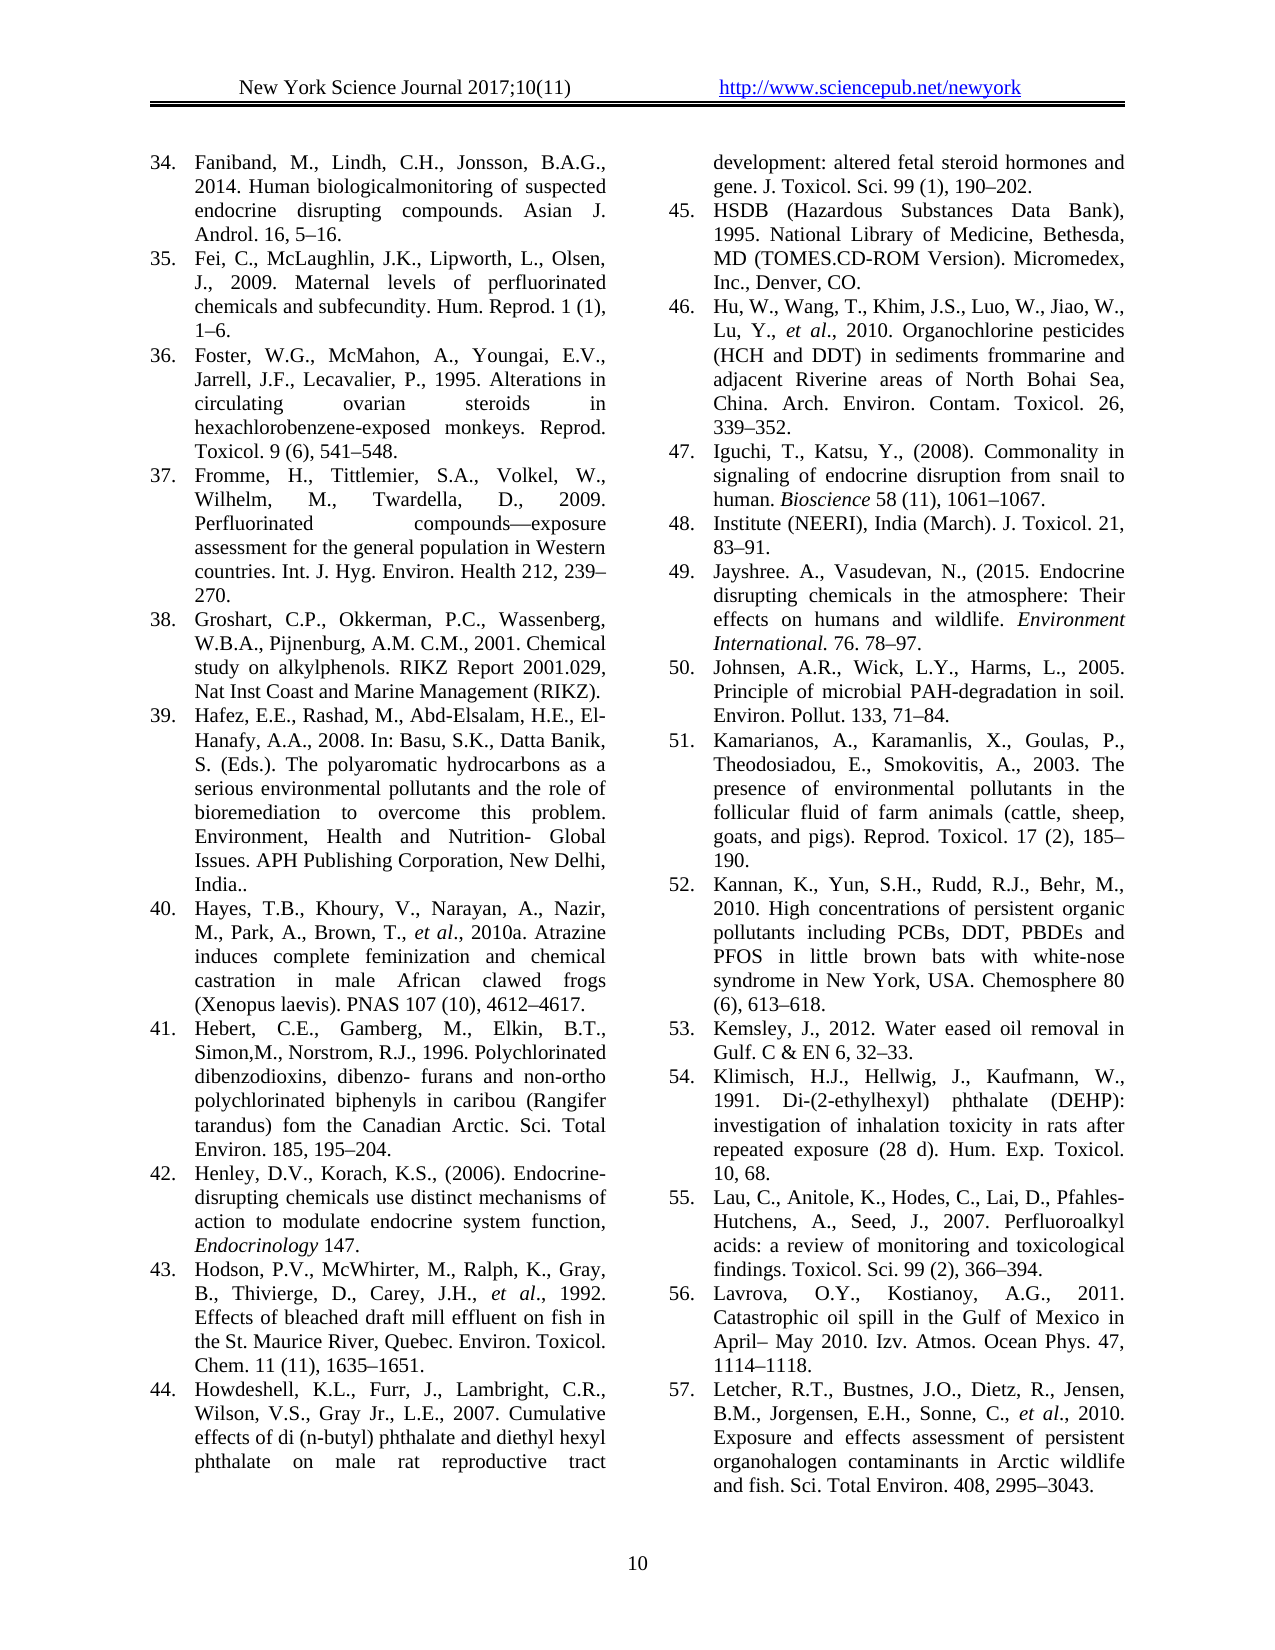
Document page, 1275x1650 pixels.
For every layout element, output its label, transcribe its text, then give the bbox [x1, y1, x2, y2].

list Kannan, K., Yun, S.H., Rudd, R.J., Behr, M., 2010. High concentrations of persistent organic pollutants including PCBs, DDT, PBDEs and PFOS in little brown bats with white-nose syndrome in New York, USA. Chemosphere 80 (6), 613–618. [669, 872, 1125, 1016]
list Institute (NEERI), India (March). J. Toxicol. 21, 83–91. [669, 511, 1125, 559]
list Foster, W.G., McMahon, A., Youngai, E.V., Jarrell, J.F., Lecavalier, P., 1995. Alterations in circulating ovarian steroids in hexachlorobenzene-exposed monkeys. Reprod. Toxicol. 9 (6), 541–548. [150, 342, 606, 463]
list Johnsen, A.R., Wick, L.Y., Harms, L., 2005. Principle of microbial PAH-degradation in soil. Environ. Pollut. 133, 71–84. [669, 655, 1125, 727]
list Klimisch, H.J., Hellwig, J., Kaufmann, W., 1991. Di-(2-ethylhexyl) phthalate (DEHP): investigation of inhalation toxicity in rats after repeated exposure (28 d). Hum. Exp. Toxicol. 10, 68. [669, 1064, 1125, 1185]
list Henley, D.V., Korach, K.S., (2006). Endocrine-disrupting chemicals use distinct mechanisms of action to modulate endocrine system function, Endocrinology 147. [150, 1161, 606, 1257]
list Jayshree. A., Vasudevan, N., (2015. Endocrine disrupting chemicals in the atmosphere: Their effects on humans and wildlife. Environment International. 76. 78–97. [669, 559, 1125, 655]
list HSDB (Hazardous Substances Data Bank), 1995. National Library of Medicine, Bethesda, MD (TOMES.CD-ROM Version). Micromedex, Inc., Denver, CO. [669, 198, 1125, 294]
list Kemsley, J., 2012. Water eased oil removal in Gulf. C & EN 6, 32–33. [669, 1016, 1125, 1064]
list Kamarianos, A., Karamanlis, X., Goulas, P., Theodosiadou, E., Smokovitis, A., 2003. The presence of environmental pollutants in the follicular fluid of farm animals (cattle, sheep, goats, and pigs). Reprod. Toxicol. 17 (2), 185–190. [669, 727, 1125, 872]
list Hodson, P.V., McWhirter, M., Ralph, K., Gray, B., Thivierge, D., Carey, J.H., et al., 1992. Effects of bleached draft mill effluent on fish in the St. Maurice River, Quebec. Environ. Toxicol. Chem. 11 (11), 1635–1651. [150, 1257, 606, 1377]
list Groshart, C.P., Okkerman, P.C., Wassenberg, W.B.A., Pijnenburg, A.M. C.M., 2001. Chemical study on alkylphenols. RIKZ Report 2001.029, Nat Inst Coast and Marine Management (RIKZ). [150, 607, 606, 703]
list Fromme, H., Tittlemier, S.A., Volkel, W., Wilhelm, M., Twardella, D., 2009. Perfluorinated compounds—exposure assessment for the general population in Western countries. Int. J. Hyg. Environ. Health 212, 239–270. [150, 463, 606, 607]
list Lavrova, O.Y., Kostianoy, A.G., 2011. Catastrophic oil spill in the Gulf of Mexico in April– May 2010. Izv. Atmos. Ocean Phys. 47, 1114–1118. [669, 1281, 1125, 1377]
list Hu, W., Wang, T., Khim, J.S., Luo, W., Jiao, W., Lu, Y., et al., 2010. Organochlorine pesticides (HCH and DDT) in sediments frommarine and adjacent Riverine areas of North Bohai Sea, China. Arch. Environ. Contam. Toxicol. 26, 339–352. [669, 294, 1125, 439]
list Hafez, E.E., Rashad, M., Abd-Elsalam, H.E., El-Hanafy, A.A., 2008. In: Basu, S.K., Datta Banik, S. (Eds.). The polyaromatic hydrocarbons as a serious environmental pollutants and the role of bioremediation to overcome this problem. Environment, Health and Nutrition- Global Issues. APH Publishing Corporation, New Delhi, India.. [150, 703, 606, 896]
list Fei, C., McLaughlin, J.K., Lipworth, L., Olsen, J., 2009. Maternal levels of perfluorinated chemicals and subfecundity. Hum. Reprod. 1 (1), 1–6. [150, 246, 606, 342]
list Hayes, T.B., Khoury, V., Narayan, A., Nazir, M., Park, A., Brown, T., et al., 2010a. Atrazine induces complete feminization and chemical castration in male African clawed frogs (Xenopus laevis). PNAS 107 (10), 4612–4617. [150, 896, 606, 1016]
list Faniband, M., Lindh, C.H., Jonsson, B.A.G., 2014. Human biologicalmonitoring of suspected endocrine disrupting compounds. Asian J. Androl. 16, 5–16. [150, 150, 606, 246]
list Howdeshell, K.L., Furr, J., Lambright, C.R., Wilson, V.S., Gray Jr., L.E., 2007. Cumulative effects of di (n-butyl) phthalate and diethyl hexyl phthalate on male rat reproductive tract development: altered fetal steroid hormones and gene. J. Toxicol. Sci. 99 (1), 190–202. [150, 1377, 606, 1473]
list Letcher, R.T., Bustnes, J.O., Dietz, R., Jensen, B.M., Jorgensen, E.H., Sonne, C., et al., 2010. Exposure and effects assessment of persistent organohalogen contaminants in Arctic wildlife and fish. Sci. Total Environ. 408, 2995–3043. [669, 1377, 1125, 1497]
list Iguchi, T., Katsu, Y., (2008). Commonality in signaling of endocrine disruption from snail to human. Bioscience 58 (11), 1061–1067. [669, 439, 1125, 511]
list Lau, C., Anitole, K., Hodes, C., Lai, D., Pfahles-Hutchens, A., Seed, J., 2007. Perfluoroalkyl acids: a review of monitoring and toxicological findings. Toxicol. Sci. 99 (2), 366–394. [669, 1185, 1125, 1281]
list Howdeshell, K.L., Furr, J., Lambright, C.R., Wilson, V.S., Gray Jr., L.E., 2007. Cumulative effects of di (n-butyl) phthalate and diethyl hexyl phthalate on male rat reproductive tract development: altered fetal steroid hormones and gene. J. Toxicol. Sci. 99 (1), 190–202. [669, 150, 1125, 198]
list Hebert, C.E., Gamberg, M., Elkin, B.T., Simon,M., Norstrom, R.J., 1996. Polychlorinated dibenzodioxins, dibenzo- furans and non-ortho polychlorinated biphenyls in caribou (Rangifer tarandus) fom the Canadian Arctic. Sci. Total Environ. 185, 195–204. [150, 1016, 606, 1161]
